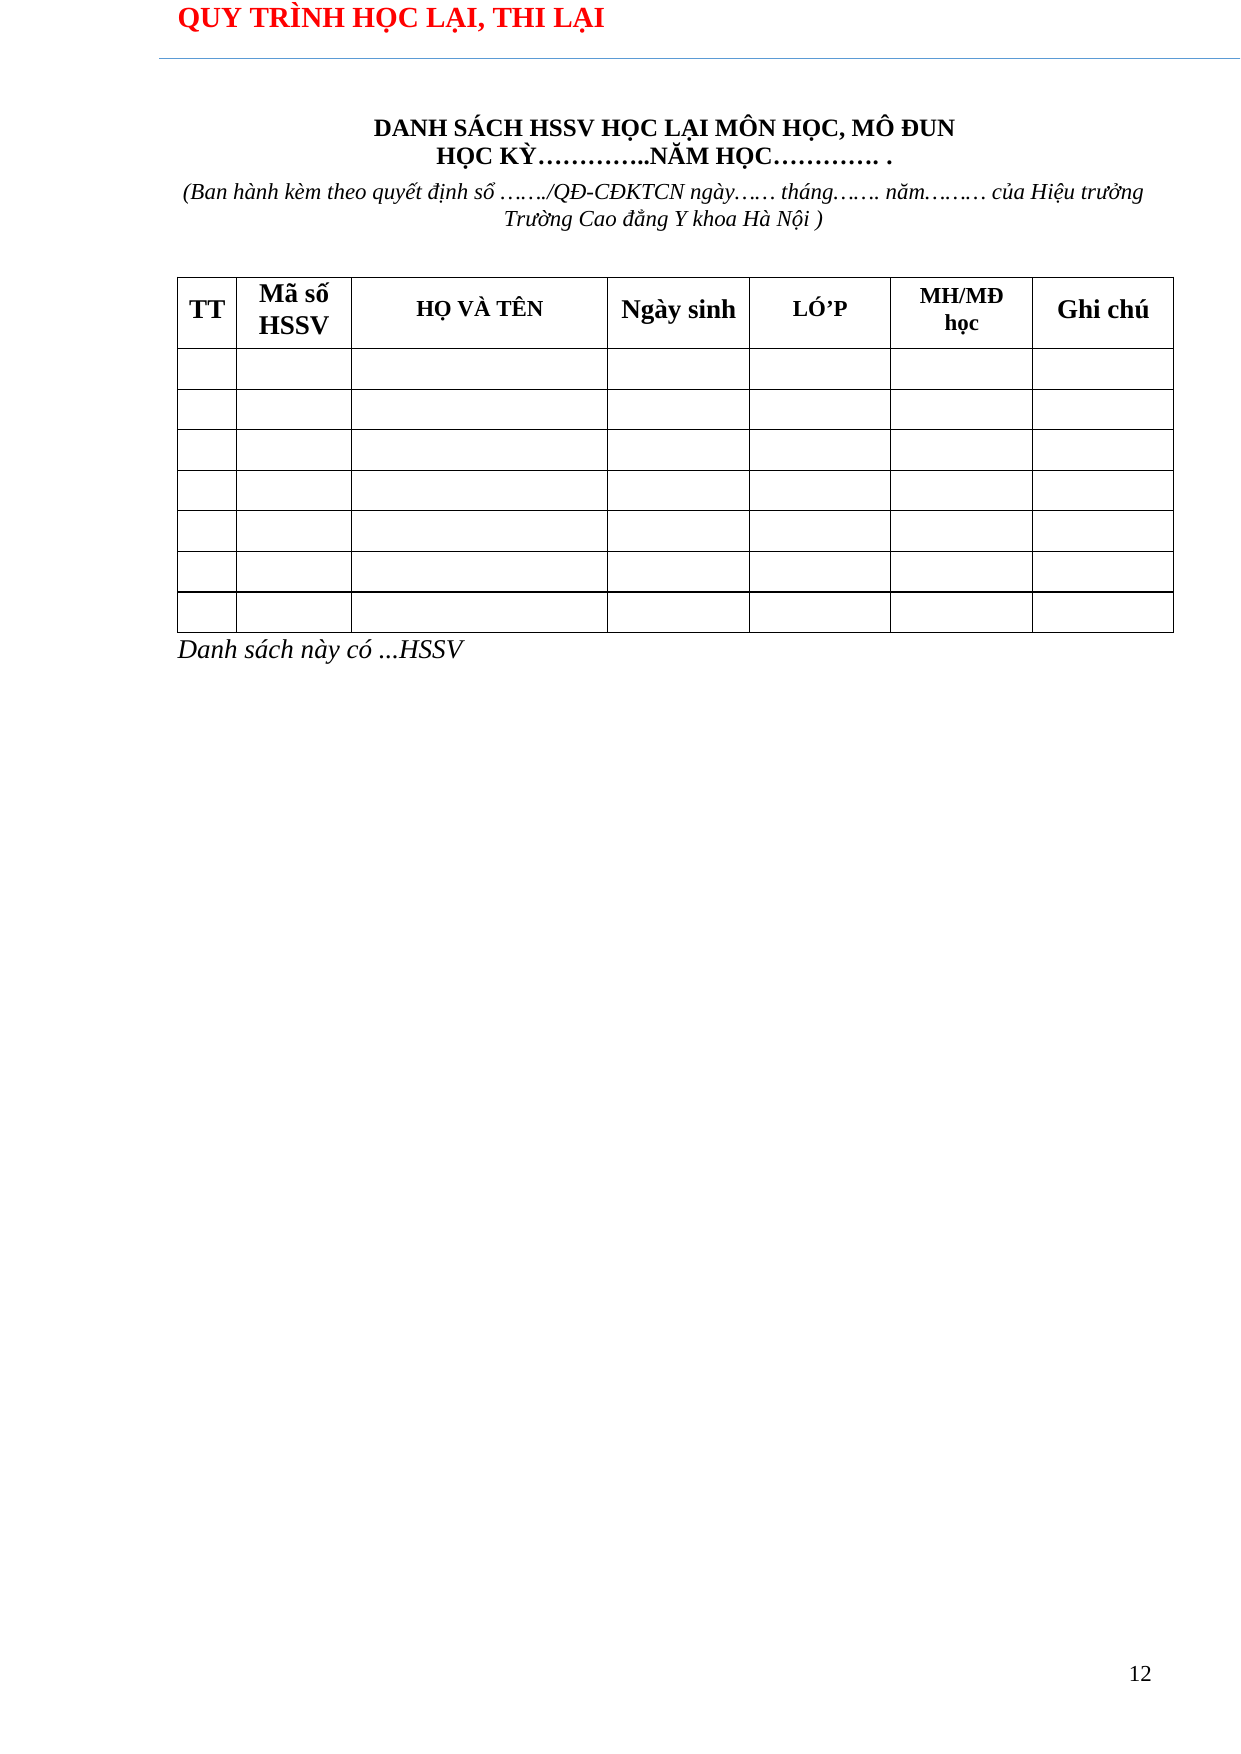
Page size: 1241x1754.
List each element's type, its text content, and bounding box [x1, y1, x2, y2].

table_cell [352, 471, 607, 510]
table_cell [750, 471, 890, 510]
table_header TT [178, 278, 236, 348]
text (Ban hành kèm theo quyết định sổ ……./QĐ-CĐKTCN ngày…… tháng……. năm……… của Hiệu trưởng Trường Cao đẳng Y khoa Hà Nội ) [177, 178, 1152, 231]
table_cell [608, 593, 749, 632]
table_header Ghi chú [1033, 278, 1173, 348]
table_cell [891, 349, 1032, 389]
table_cell [352, 349, 607, 389]
table_cell [178, 552, 236, 591]
table_cell [237, 552, 351, 591]
table_cell [178, 390, 236, 429]
table_cell [178, 471, 236, 510]
table_cell [750, 390, 890, 429]
table_cell [608, 552, 749, 591]
table_cell [608, 471, 749, 510]
table_cell [352, 390, 607, 429]
table_cell [237, 430, 351, 470]
table_cell [750, 349, 890, 389]
table_cell [237, 593, 351, 632]
table_cell [237, 390, 351, 429]
table_cell [750, 552, 890, 591]
table_cell [891, 552, 1032, 591]
table_cell [178, 430, 236, 470]
text Danh sách này có ...HSSV [177, 633, 1152, 664]
table_cell [891, 471, 1032, 510]
table_cell [237, 471, 351, 510]
table_cell [352, 430, 607, 470]
table_header Mã số HSSV [237, 278, 351, 348]
table_header LÓ’P [750, 278, 890, 348]
table_cell [891, 430, 1032, 470]
table_cell [1033, 471, 1173, 510]
table_cell [608, 430, 749, 470]
table_cell [750, 511, 890, 551]
table_cell [237, 349, 351, 389]
table_header HỌ VÀ TÊN [352, 278, 607, 348]
table_cell [750, 593, 890, 632]
table_cell [608, 390, 749, 429]
table_cell [178, 593, 236, 632]
table_cell [352, 552, 607, 591]
table_cell [352, 593, 607, 632]
table_cell [608, 349, 749, 389]
text DANH SÁCH HSSV HỌC LẠI MÔN HỌC, MÔ ĐUN HỌC KỲ…………..NĂM HỌC…………. . [177, 113, 1152, 170]
table_cell [1033, 593, 1173, 632]
table_cell [608, 511, 749, 551]
table_cell [891, 593, 1032, 632]
table_header MH/MĐ học [891, 278, 1032, 348]
table_cell [1033, 430, 1173, 470]
table_cell [178, 511, 236, 551]
table_cell [352, 511, 607, 551]
table_cell [178, 349, 236, 389]
table_cell [891, 511, 1032, 551]
table_cell [237, 511, 351, 551]
table_cell [891, 390, 1032, 429]
table_cell [1033, 349, 1173, 389]
table_cell [750, 430, 890, 470]
table_cell [1033, 552, 1173, 591]
table_cell [1033, 390, 1173, 429]
table_header Ngày sinh [608, 278, 749, 348]
table_cell [1033, 511, 1173, 551]
